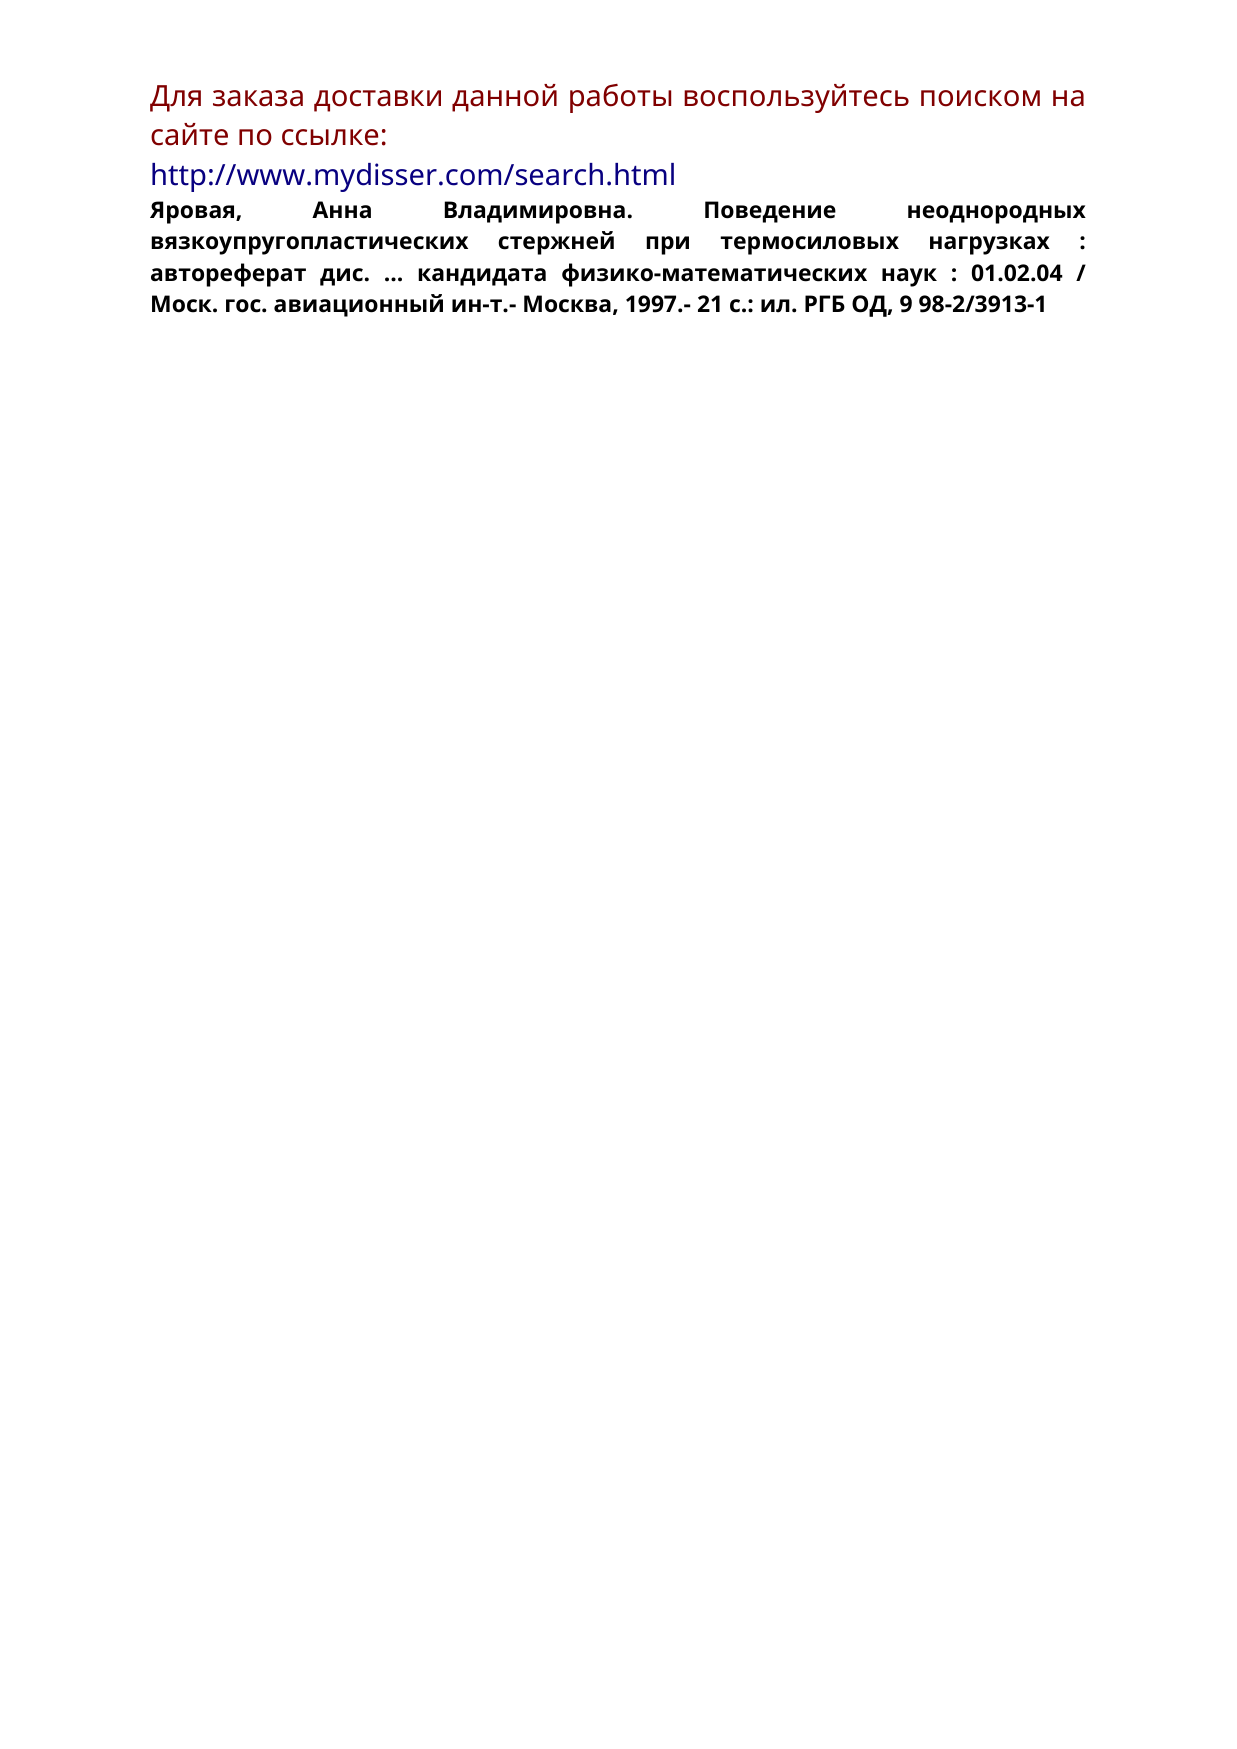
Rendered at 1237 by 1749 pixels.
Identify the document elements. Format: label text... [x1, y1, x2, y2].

text Яровая, Анна Владимировна. Поведение неоднородных вязкоупругопластических стержней при термосиловых нагрузках : автореферат дис. ... кандидата физико-математических наук : 01.02.04 / Моск. гос. авиационный ин-т.- Москва, 1997.- 21 с.: ил. РГБ ОД, 9 98-2/3913-1 [150, 194, 1086, 319]
